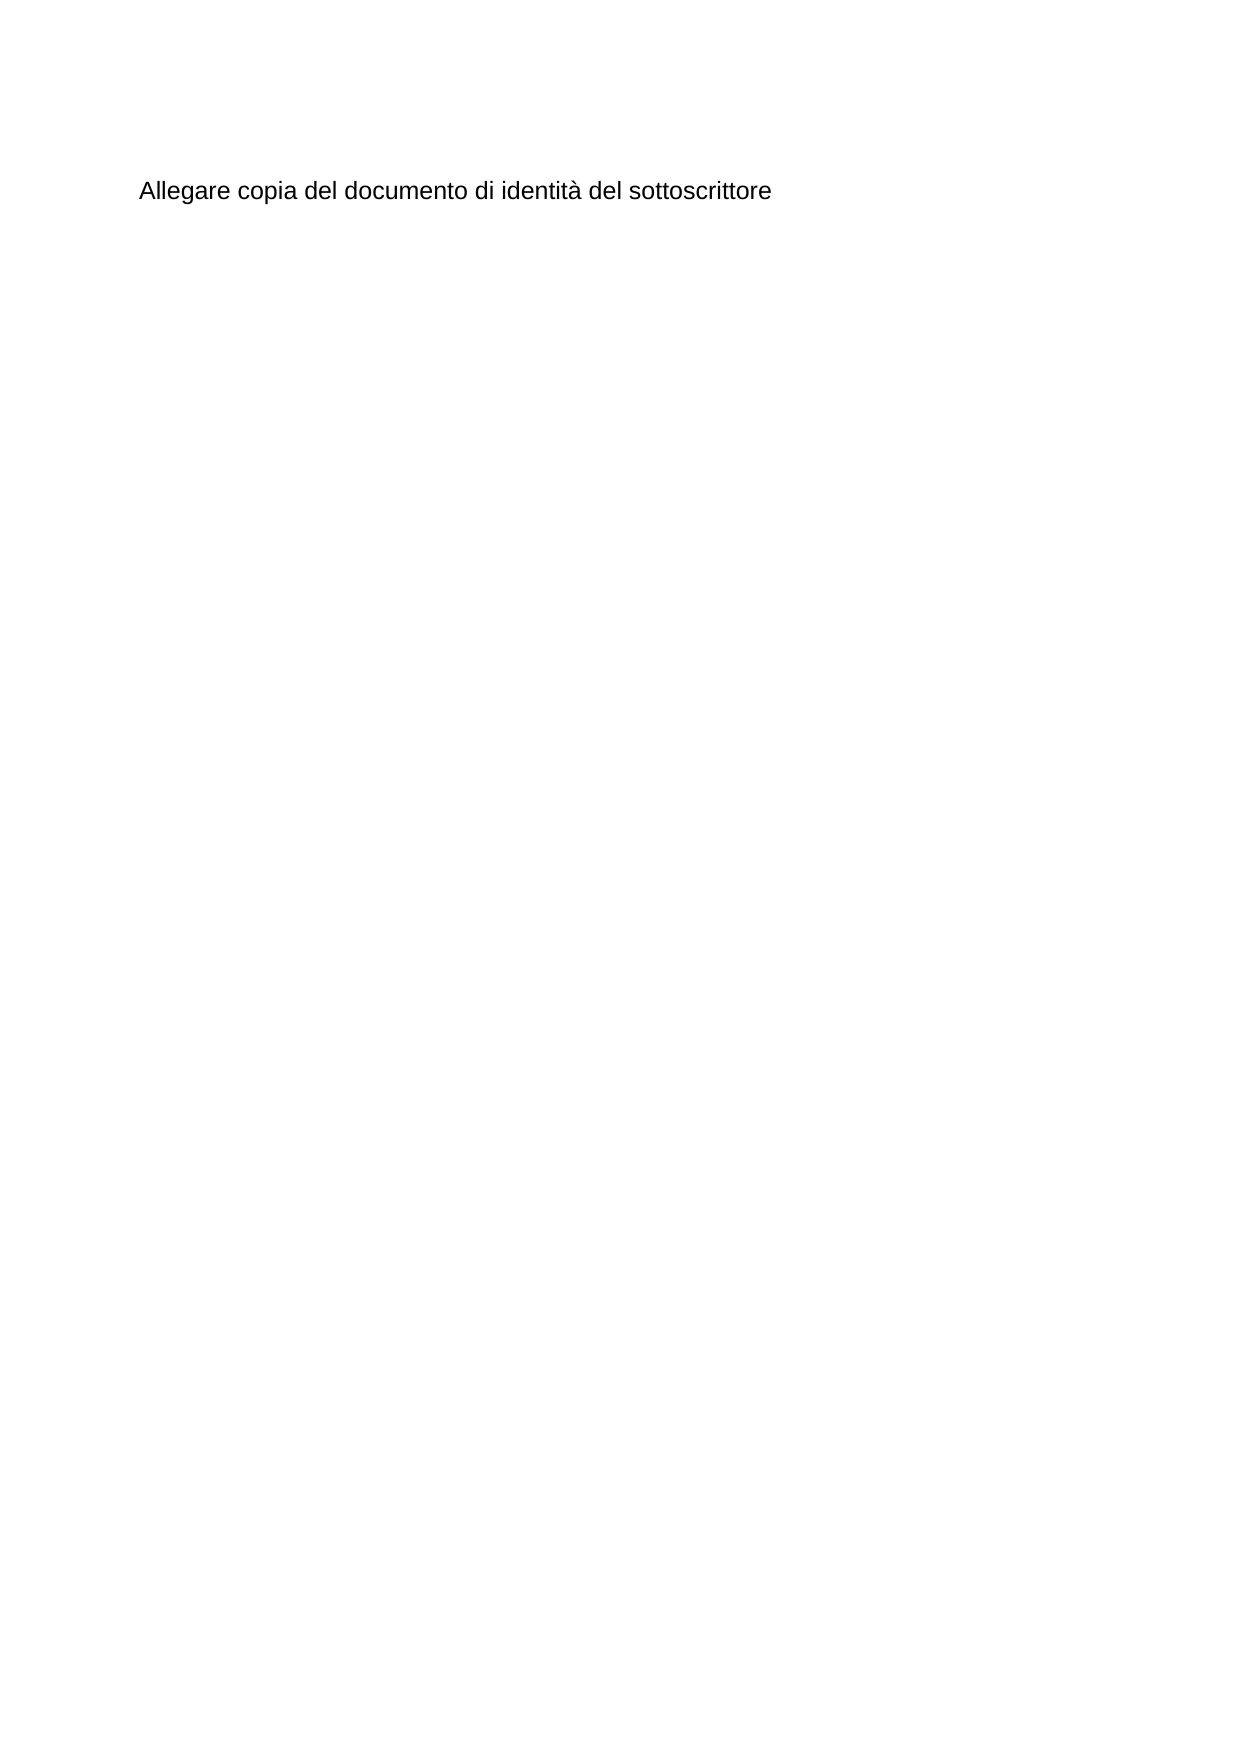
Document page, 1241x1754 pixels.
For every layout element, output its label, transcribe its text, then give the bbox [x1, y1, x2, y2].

text Allegare copia del documento di identità del sottoscrittore [139, 176, 1101, 205]
